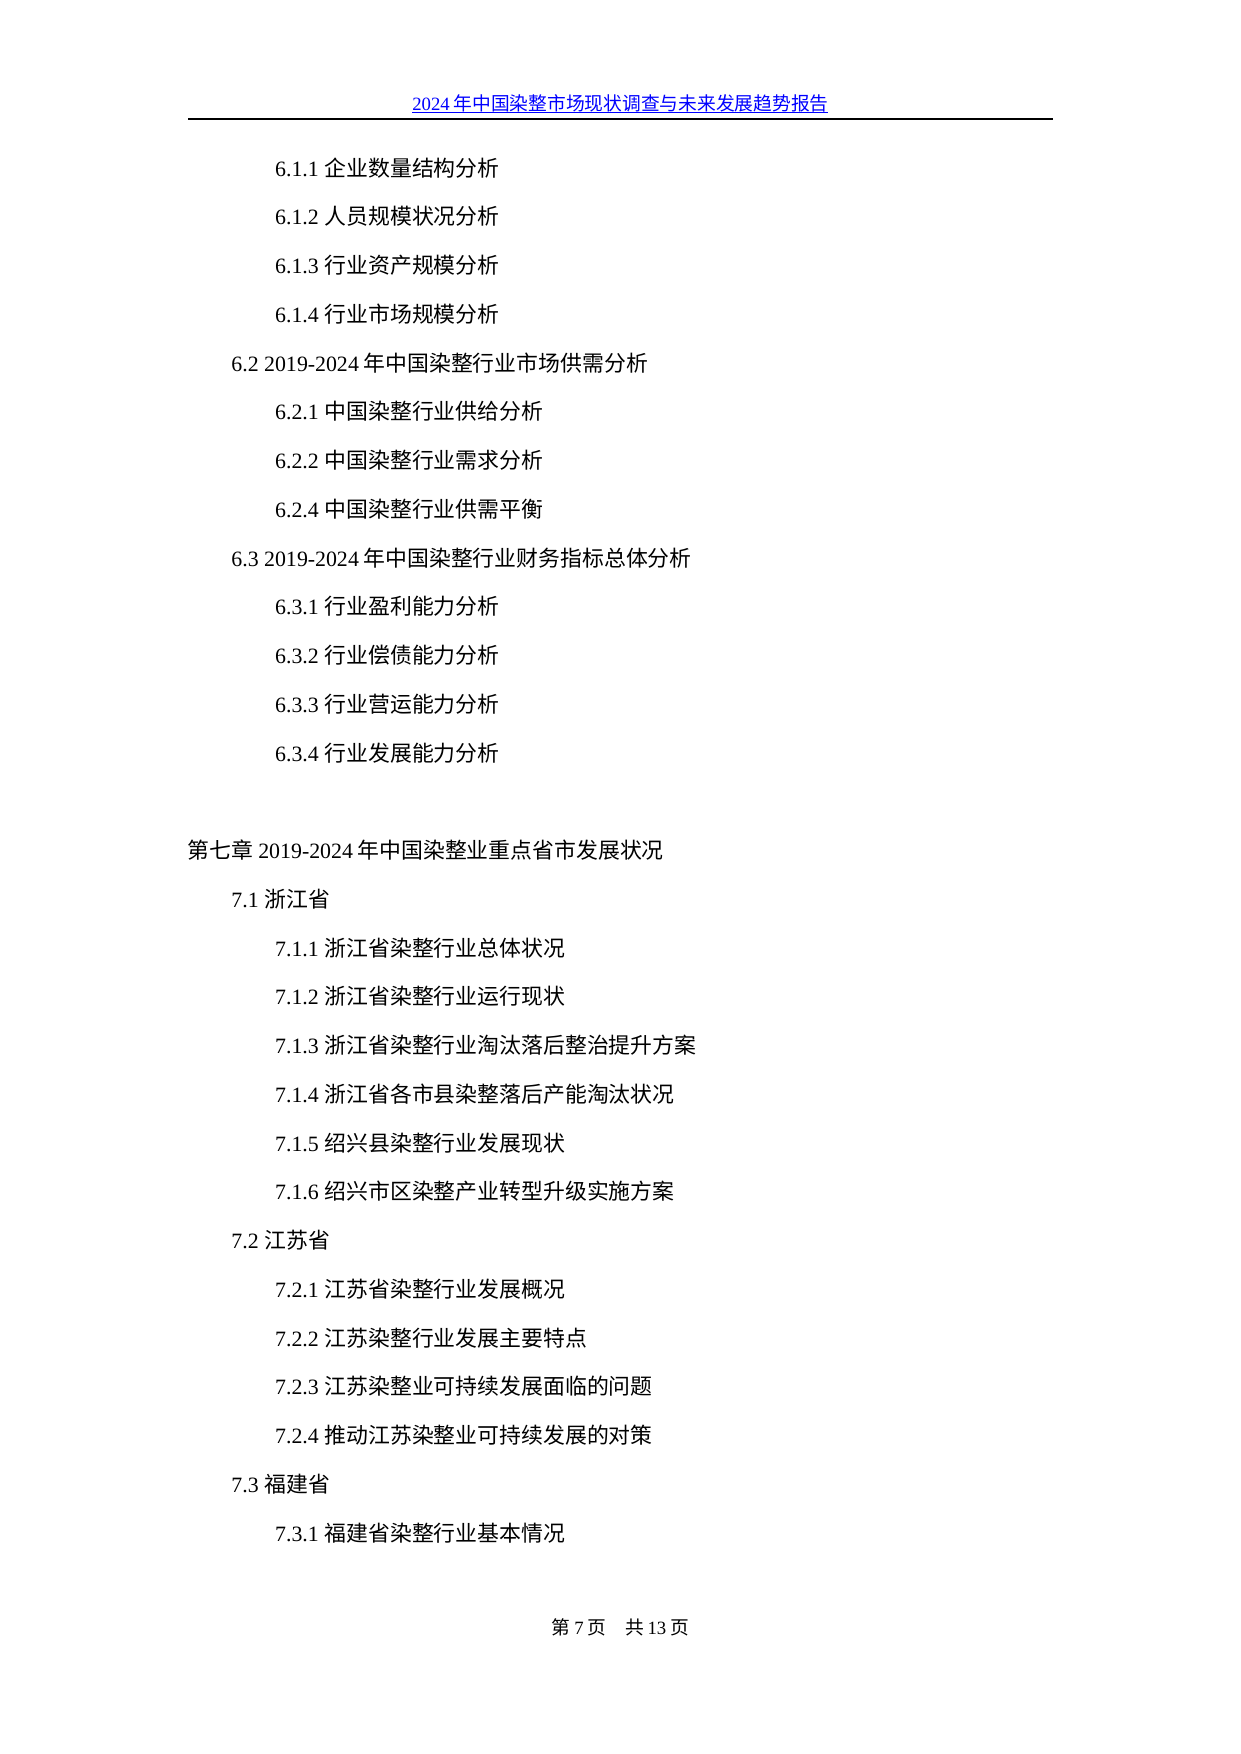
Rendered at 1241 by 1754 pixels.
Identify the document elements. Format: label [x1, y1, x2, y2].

text [187, 150, 1053, 1548]
